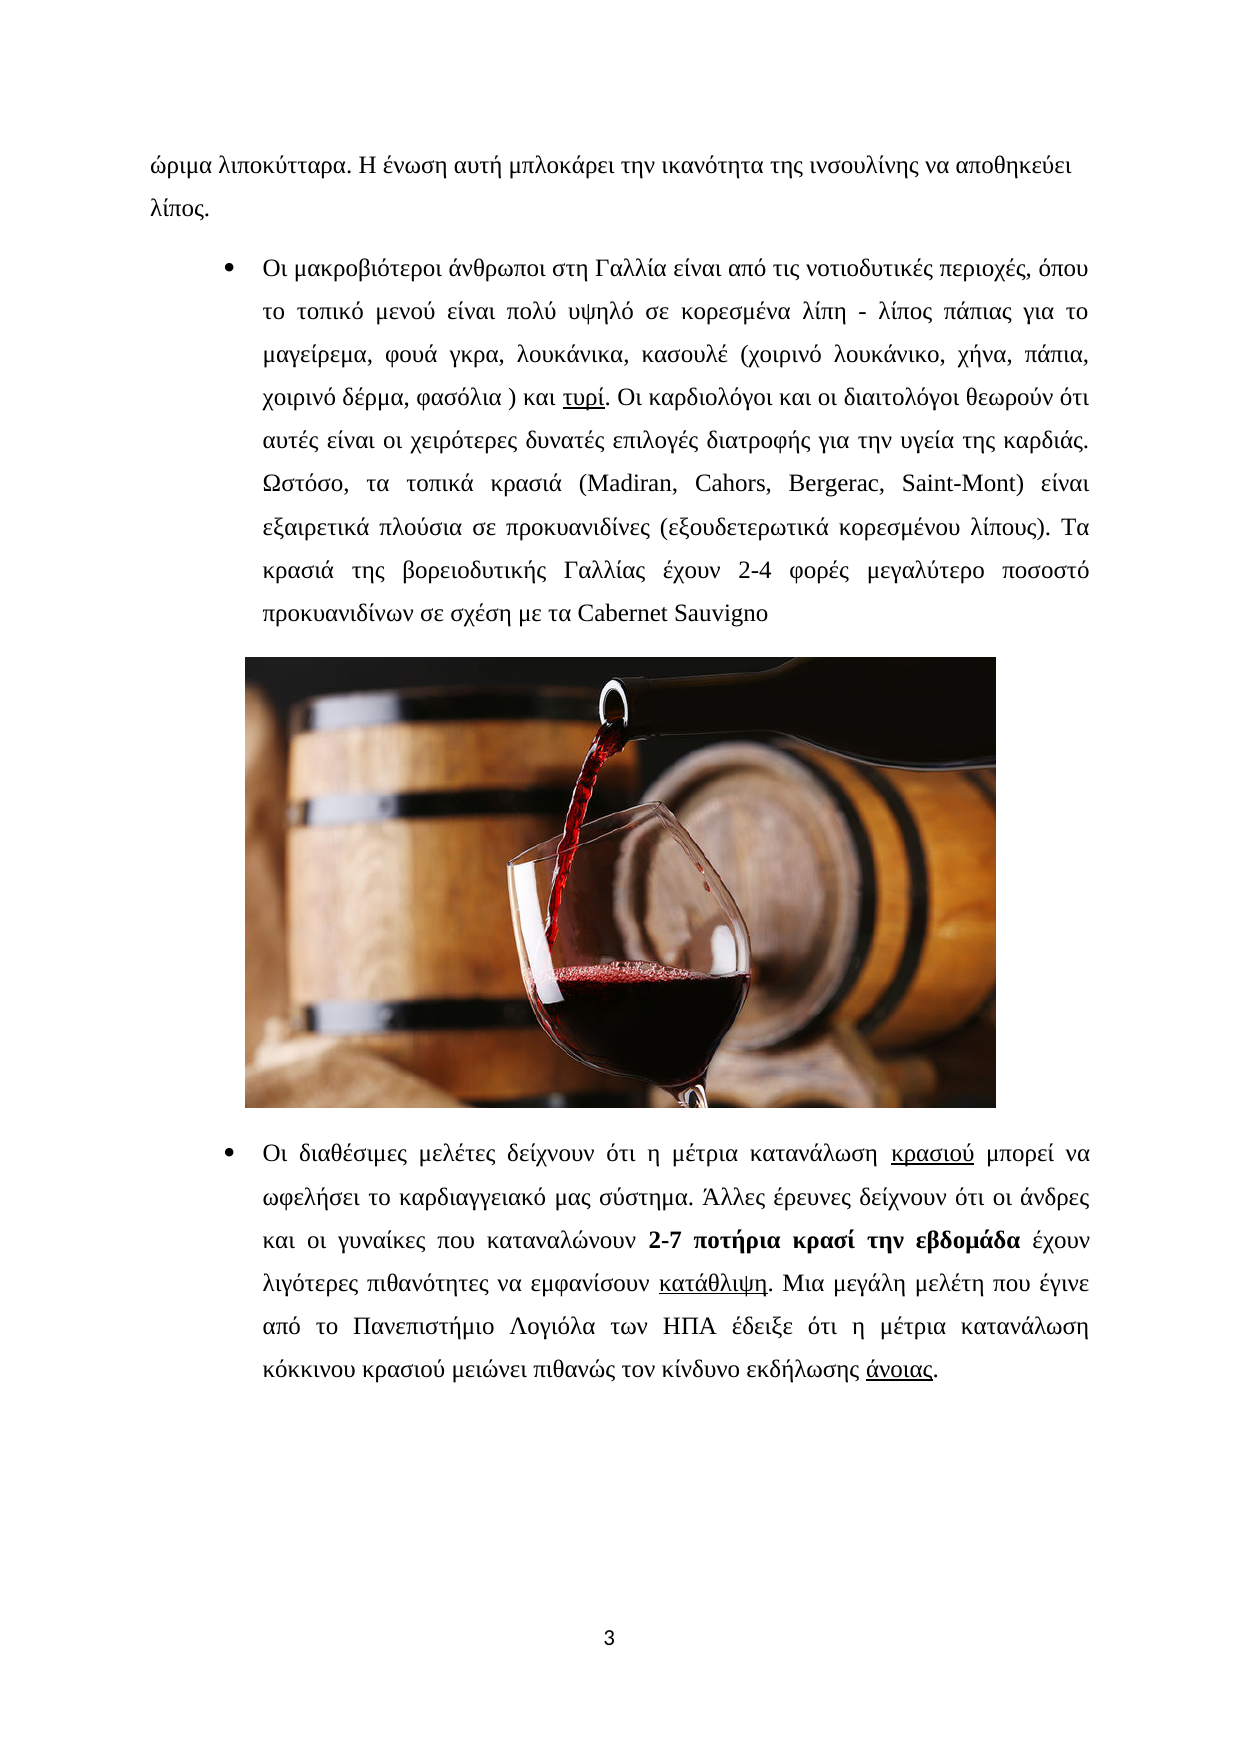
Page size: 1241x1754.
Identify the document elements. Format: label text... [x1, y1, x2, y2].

list Οι διαθέσιμες μελέτες δείχνουν ότι η μέτρια κατανάλωση κρασιού μπορεί να ωφελήσει το καρδιαγγειακό μας σύστημα. Άλλες έρευνες δείχνουν ότι οι άνδρες και οι γυναίκες που καταναλώνουν 2-7 ποτήρια κρασί την εβδομάδα έχουν λιγότερες πιθανότητες να εμφανίσουν κατάθλιψη. Μια μεγάλη μελέτη που έγινε από το Πανεπιστήμιο Λογιόλα των ΗΠΑ έδειξε ότι η μέτρια κατανάλωση κόκκινου κρασιού μειώνει πιθανώς τον κίνδυνο εκδήλωσης άνοιας. [225, 1138, 1090, 1383]
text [150, 150, 1090, 222]
list Οι μακροβιότεροι άνθρωποι στη Γαλλία είναι από τις νοτιοδυτικές περιοχές, όπου το τοπικό μενού είναι πολύ υψηλό σε κορεσμένα λίπη - λίπος πάπιας για το μαγείρεμα, φουά γκρα, λουκάνικα, κασουλέ (χοιρινό λουκάνικο, χήνα, πάπια, χοιρινό δέρμα, φασόλια ) και τυρί. Οι καρδιολόγοι και οι διαιτολόγοι θεωρούν ότι αυτές είναι οι χειρότερες δυνατές επιλογές διατροφής για την υγεία της καρδιάς. Ωστόσο, τα τοπικά κρασιά (Madiran, Cahors, Bergerac, Saint-Mont) είναι εξαιρετικά πλούσια σε προκυανιδίνες (εξουδετερωτικά κορεσμένου λίπους). Τα κρασιά της βορειοδυτικής Γαλλίας έχουν 2-4 φορές μεγαλύτερο ποσοστό προκυανιδίνων σε σχέση με τα Cabernet Sauvigno [225, 253, 1090, 627]
picture [245, 657, 996, 1108]
